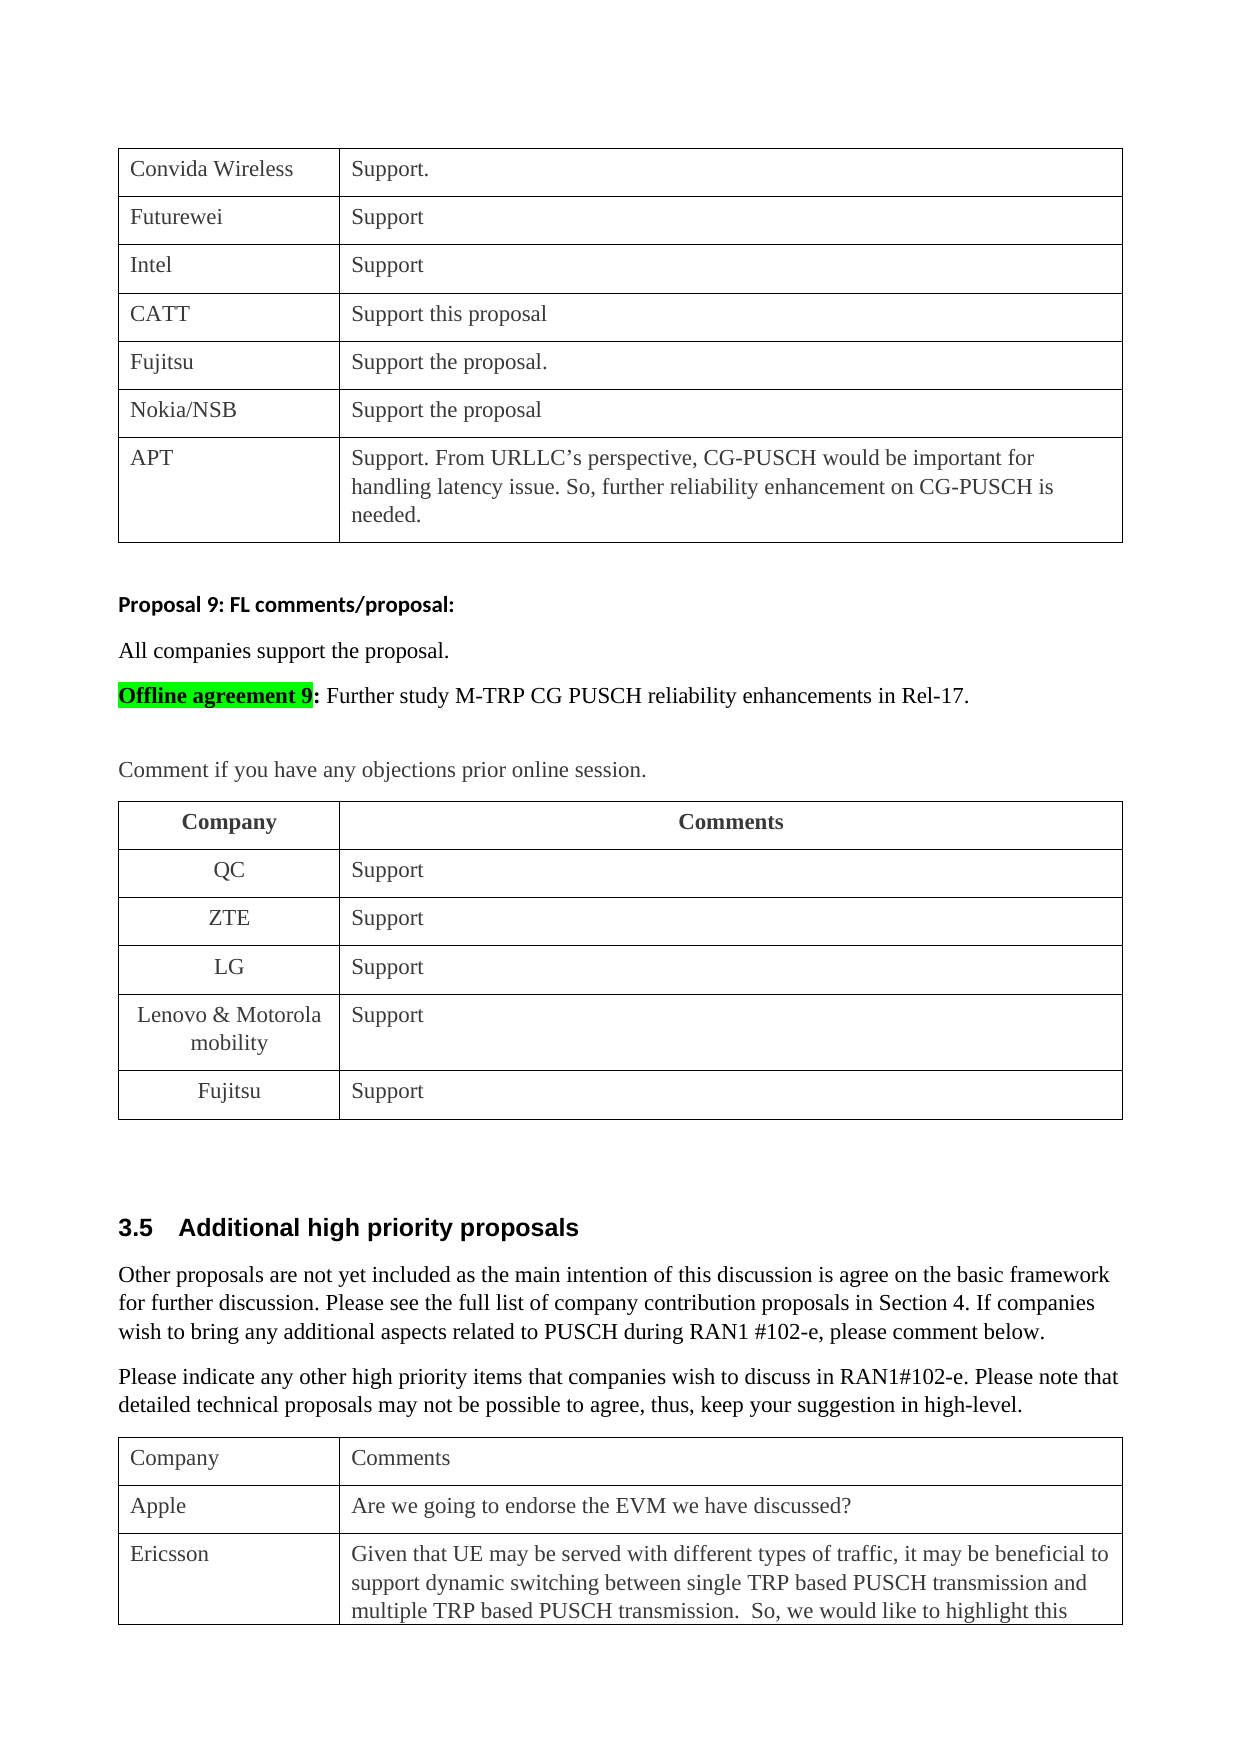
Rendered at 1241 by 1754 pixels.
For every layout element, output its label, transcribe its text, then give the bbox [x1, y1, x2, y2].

table_header Company [119, 1438, 339, 1485]
table_cell ZTE [119, 898, 339, 945]
table_cell Support the proposal [340, 390, 1122, 437]
table_cell Fujitsu [119, 342, 339, 389]
table_cell Lenovo & Motorola mobility [119, 995, 339, 1070]
table_cell APT [119, 438, 339, 542]
table_cell Support [340, 245, 1122, 292]
table_cell Support this proposal [340, 294, 1122, 341]
table_cell Futurewei [119, 197, 339, 244]
text Offline agreement 9: Further study M-TRP CG PUSCH reliability enhancements in Rel-17. [313, 682, 1122, 708]
table_cell Are we going to endorse the EVM we have discussed? [340, 1486, 1122, 1533]
table_header Comments [340, 1438, 1122, 1485]
table_cell Fujitsu [119, 1071, 339, 1118]
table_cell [340, 1534, 1122, 1623]
table_cell Intel [119, 245, 339, 292]
table_cell Support [340, 946, 1122, 994]
table_cell Support [340, 197, 1122, 244]
table_cell Support the proposal. [340, 342, 1122, 389]
table_header Company [119, 802, 339, 849]
table_cell Support [340, 898, 1122, 945]
text Other proposals are not yet included as the main intention of this discussion is agree on the basic framework for further discussion. Please see the full list of company contribution proposals in Section 4. If companies wish to bring any additional aspects related to PUSCH during RAN1 #102-e, please comment below. [118, 1261, 1122, 1344]
table_cell QC [119, 850, 339, 897]
table_cell Ericsson [119, 1534, 339, 1623]
table_cell LG [119, 946, 339, 994]
text All companies support the proposal. [118, 637, 1122, 663]
table_header Comments [340, 802, 1122, 849]
table_cell Apple [119, 1486, 339, 1533]
table_cell Convida Wireless [119, 149, 339, 196]
subtitle Proposal 9: FL comments/proposal: [118, 590, 1122, 618]
list Comment if you have any objections prior online session. [118, 756, 1122, 782]
table_cell CATT [119, 294, 339, 341]
subtitle 3.5 Additional high priority proposals [118, 1213, 1122, 1242]
table_cell Support [340, 995, 1122, 1070]
table_cell Support [340, 850, 1122, 897]
table_cell Support [340, 1071, 1122, 1118]
table_cell Support. From URLLC’s perspective, CG-PUSCH would be important for handling latency issue. So, further reliability enhancement on CG-PUSCH is needed. [340, 438, 1122, 542]
table_cell Nokia/NSB [119, 390, 339, 437]
table_cell Support. [340, 149, 1122, 196]
text Please indicate any other high priority items that companies wish to discuss in RAN1#102-e. Please note that detailed technical proposals may not be possible to agree, thus, keep your suggestion in high-level. [118, 1363, 1122, 1418]
